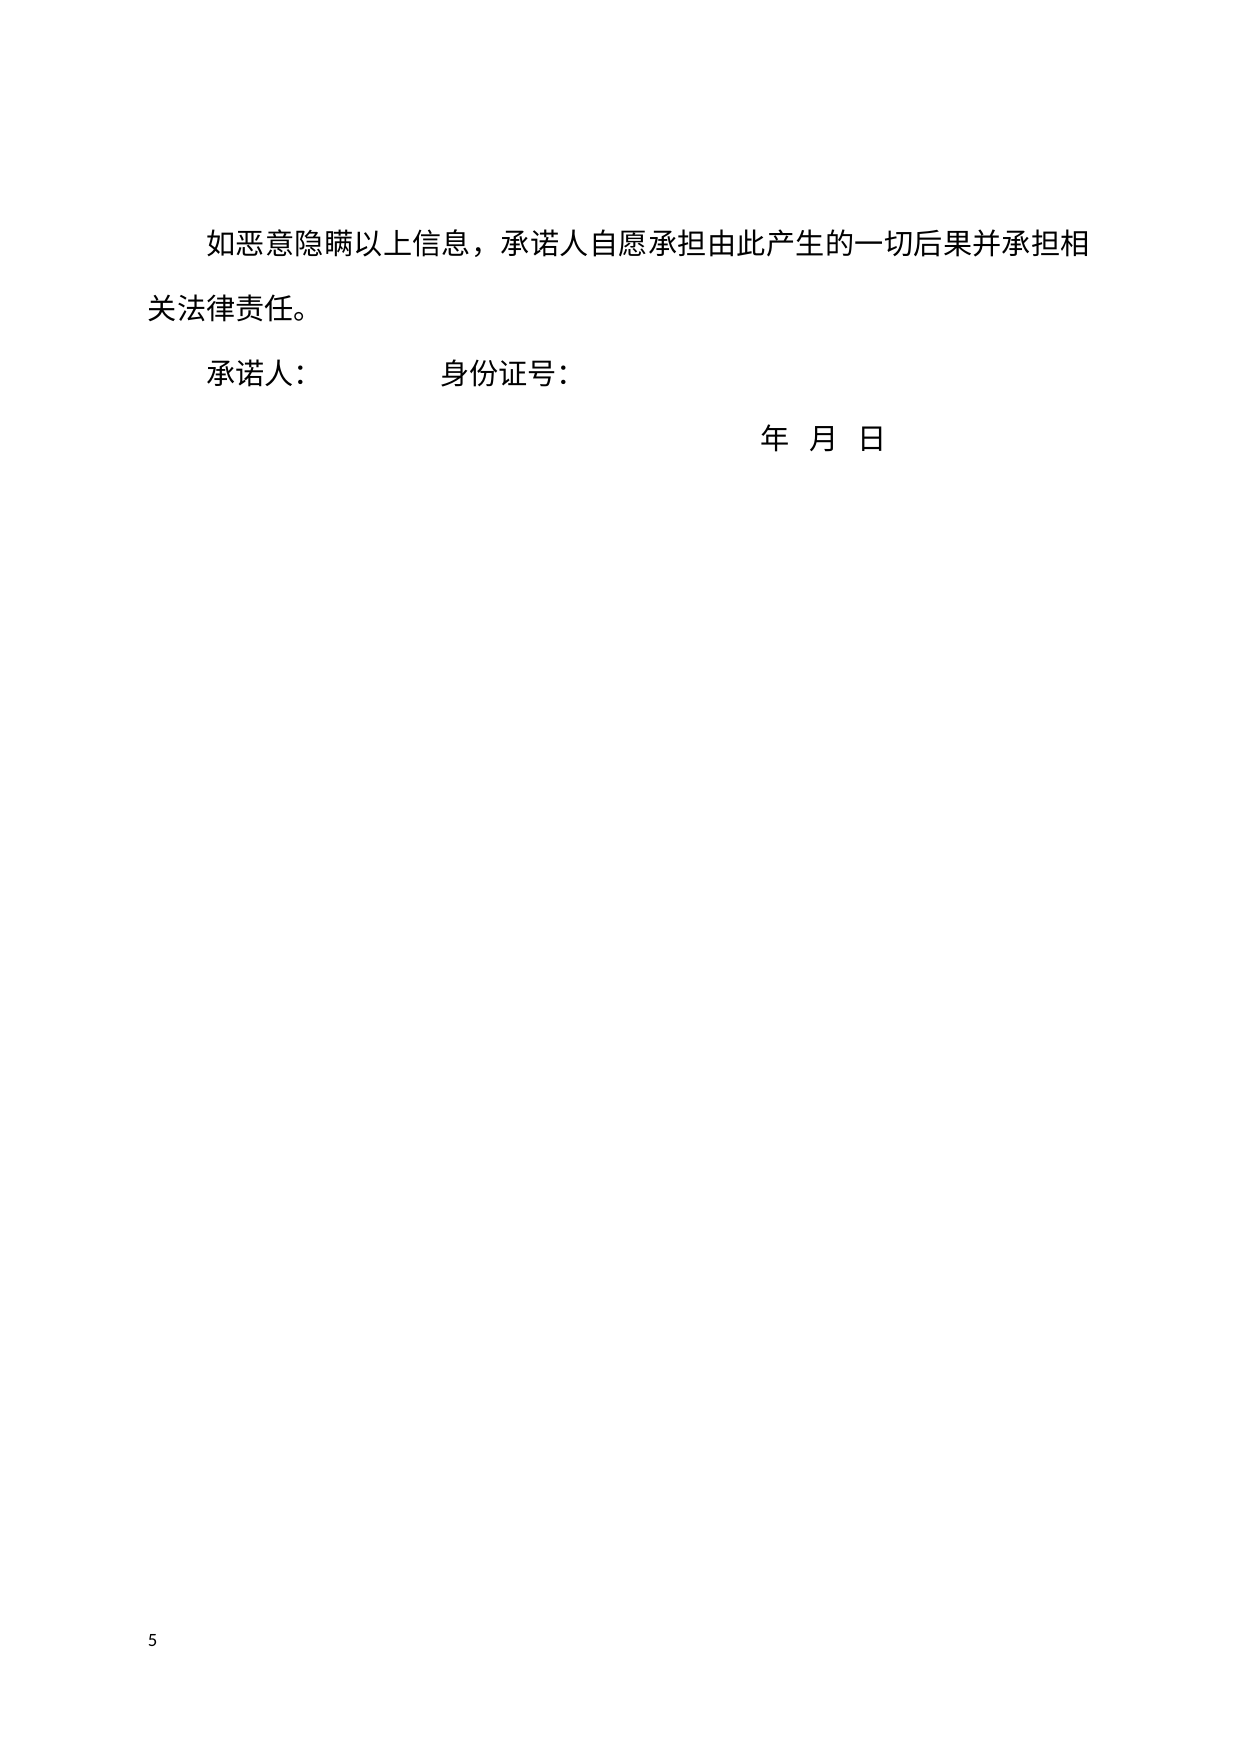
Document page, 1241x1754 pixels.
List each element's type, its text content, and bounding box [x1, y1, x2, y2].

text 如恶意隐瞒以上信息，承诺人自愿承担由此产生的一切后果并承担相关法律责任。 [148, 209, 1092, 339]
text 年 月 日 [148, 404, 976, 469]
text 承诺人： 身份证号： [148, 339, 1092, 404]
